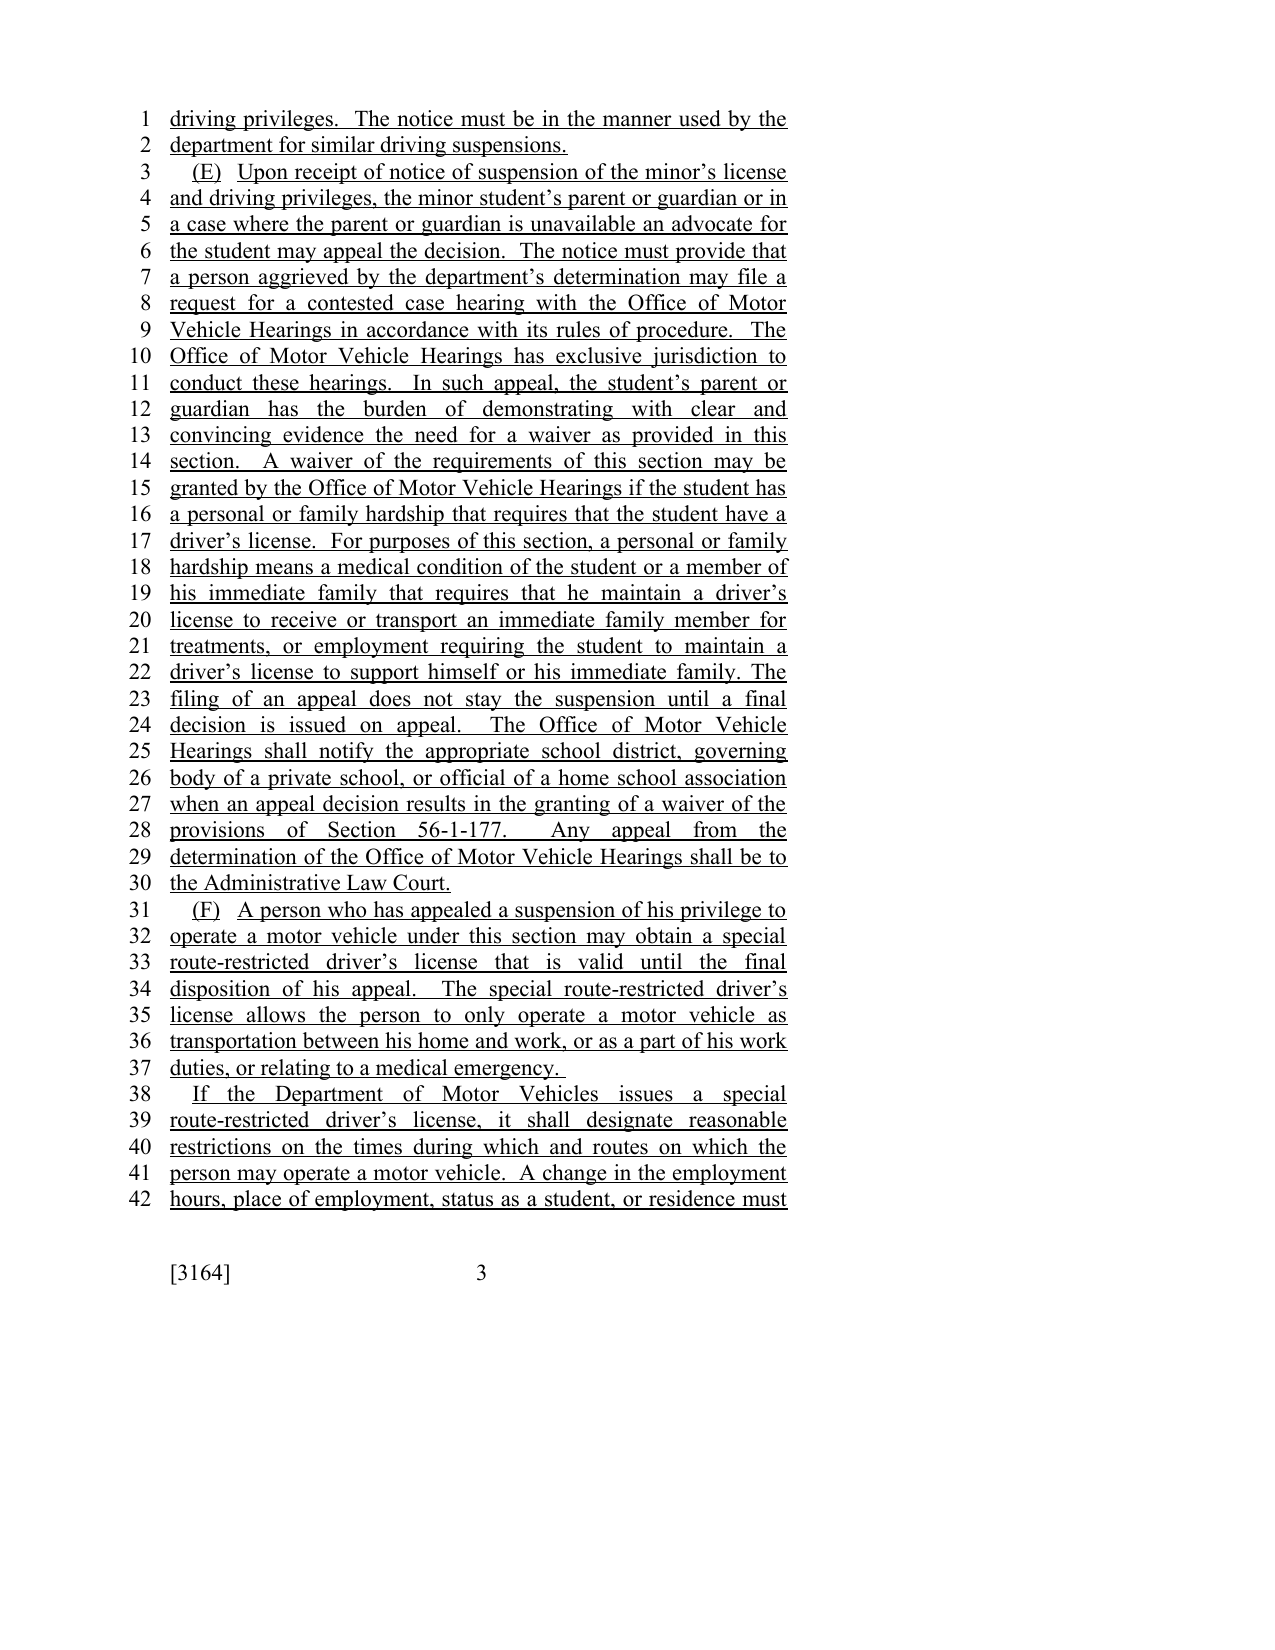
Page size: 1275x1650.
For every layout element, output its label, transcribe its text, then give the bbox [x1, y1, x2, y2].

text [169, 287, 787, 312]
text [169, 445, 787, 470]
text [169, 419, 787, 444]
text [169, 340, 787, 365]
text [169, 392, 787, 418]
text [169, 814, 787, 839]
text (F) A person who has appealed a suspension of his privilege to operate a motor vehicle under this section may obtain a special route-restricted driver’s license that is valid until the final disposition of his appeal. The special route-restricted driver’s license allows the person to only operate a motor vehicle as transportation between his home and work, or as a part of his work duties, or relating to a medical emergency. [169, 896, 787, 945]
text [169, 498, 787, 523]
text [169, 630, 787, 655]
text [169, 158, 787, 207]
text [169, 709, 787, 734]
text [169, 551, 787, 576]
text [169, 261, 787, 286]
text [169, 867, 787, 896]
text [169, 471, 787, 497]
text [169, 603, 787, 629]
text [169, 129, 787, 158]
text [169, 1183, 787, 1208]
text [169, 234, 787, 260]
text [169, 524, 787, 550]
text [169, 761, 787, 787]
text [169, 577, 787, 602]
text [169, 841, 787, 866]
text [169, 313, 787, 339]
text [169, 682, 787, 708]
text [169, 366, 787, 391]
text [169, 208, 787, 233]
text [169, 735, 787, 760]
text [169, 105, 787, 128]
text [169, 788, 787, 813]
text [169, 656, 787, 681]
